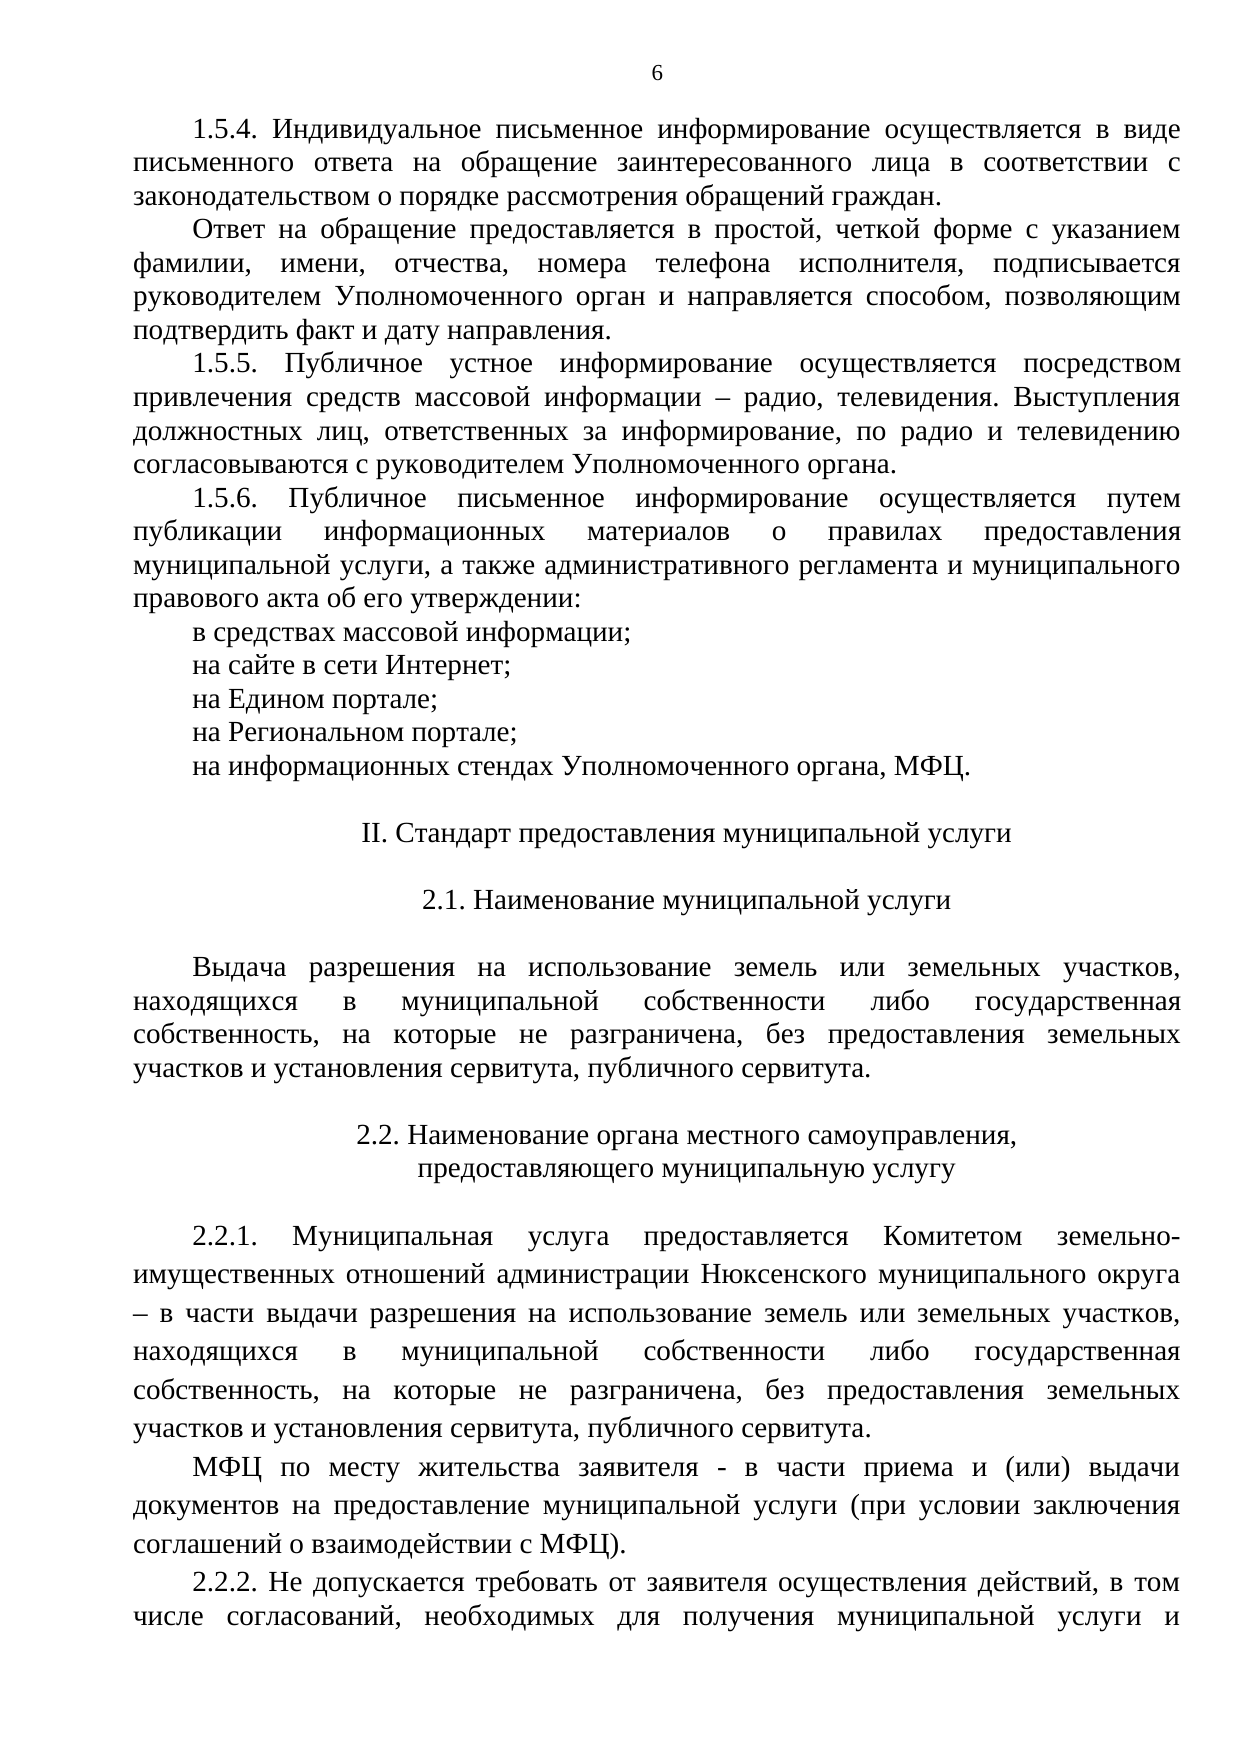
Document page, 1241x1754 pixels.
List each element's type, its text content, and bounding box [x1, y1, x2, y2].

text на сайте в сети Интернет; [133, 647, 1182, 681]
text на Региональном портале; [133, 714, 1182, 748]
text 2.1. Наименование муниципальной услуги [133, 882, 1181, 916]
text на информационных стендах Уполномоченного органа, МФЦ. [133, 748, 1182, 782]
text 1.5.6. Публичное письменное информирование осуществляется путем публикации информационных материалов о правилах предоставления муниципальной услуги, а также административного регламента и муниципального правового акта об его утверждении: [133, 480, 1182, 614]
text МФЦ по месту жительства заявителя - в части приема и (или) выдачи документов на предоставление муниципальной услуги (при условии заключения соглашений о взаимодействии с МФЦ). [133, 1449, 1181, 1559]
text 2.2.1. Муниципальная услуга предоставляется Комитетом земельно-имущественных отношений администрации Нюксенского муниципального округа – в части выдачи разрешения на использование земель или земельных участков, находящихся в муниципальной собственности либо государственная собственность, на которые не разграничена, без предоставления земельных участков и установления сервитута, публичного сервитута. [133, 1218, 1181, 1444]
text 1.5.5. Публичное устное информирование осуществляется посредством привлечения средств массовой информации – радио, телевидения. Выступления должностных лиц, ответственных за информирование, по радио и телевидению согласовываются с руководителем Уполномоченного органа. [133, 346, 1182, 480]
text Ответ на обращение предоставляется в простой, четкой форме с указанием фамилии, имени, отчества, номера телефона исполнителя, подписывается руководителем Уполномоченного орган и направляется способом, позволяющим подтвердить факт и дату направления. [133, 211, 1182, 346]
text Выдача разрешения на использование земель или земельных участков, находящихся в муниципальной собственности либо государственная собственность, на которые не разграничена, без предоставления земельных участков и установления сервитута, публичного сервитута. [133, 949, 1182, 1083]
text в средствах массовой информации; [133, 614, 1182, 647]
text 1.5.4. Индивидуальное письменное информирование осуществляется в виде письменного ответа на обращение заинтересованного лица в соответствии с законодательством о порядке рассмотрения обращений граждан. [133, 111, 1182, 211]
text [133, 1564, 1181, 1632]
text II. Стандарт предоставления муниципальной услуги [133, 815, 1181, 849]
text предоставляющего муниципальную услугу [133, 1151, 1181, 1184]
text на Едином портале; [133, 681, 1182, 714]
text 2.2. Наименование органа местного самоуправления, [133, 1117, 1181, 1151]
